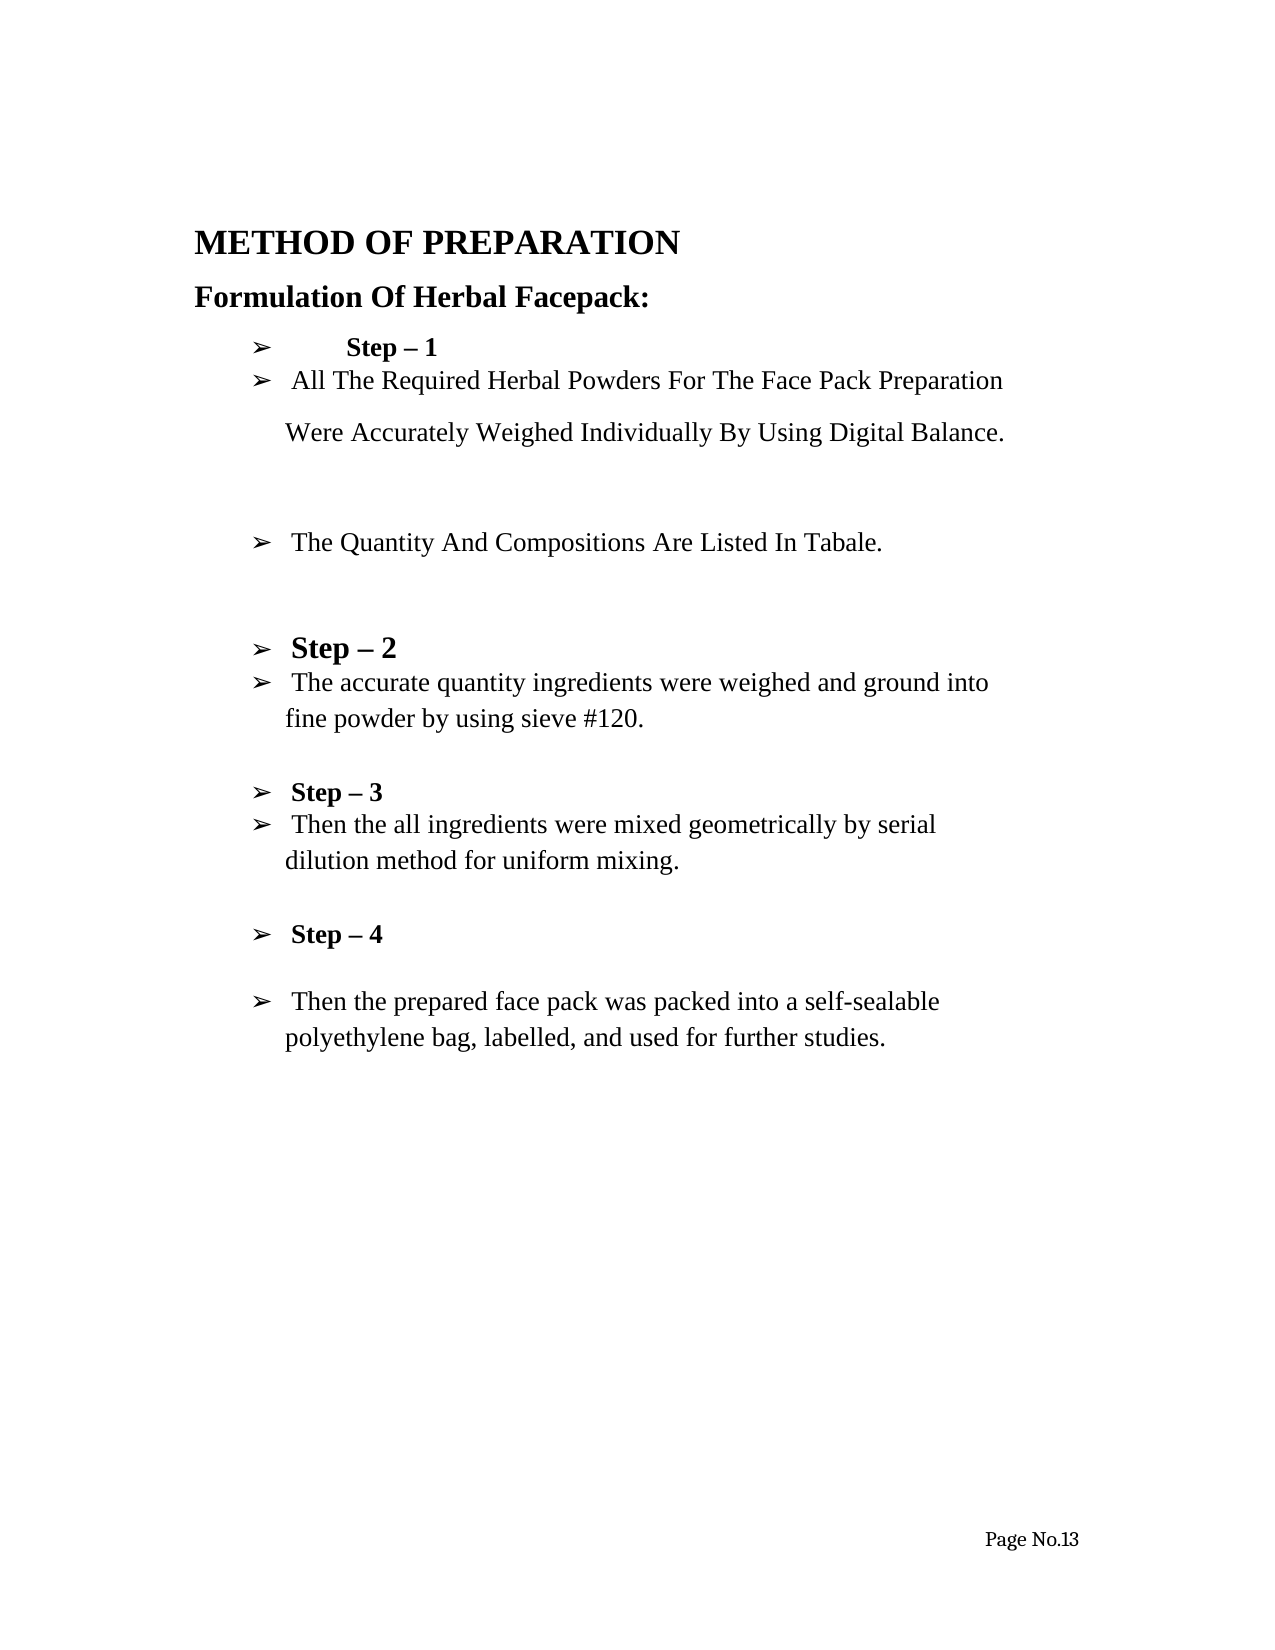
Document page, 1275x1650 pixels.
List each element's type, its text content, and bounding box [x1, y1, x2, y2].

list Then the prepared face pack was packed into a self-sealable polyethylene bag, labelled, and used for further studies. [250, 986, 1083, 1052]
list Then the all ingredients were mixed geometrically by serial dilution method for uniform mixing. [250, 809, 1022, 875]
subtitle Step – 3 [250, 776, 1164, 807]
list The accurate quantity ingredients were weighed and ground into fine powder by using sieve #120. [250, 667, 1035, 733]
subtitle Step – 1 [250, 331, 1164, 362]
subtitle Formulation Of Herbal Facepack: [194, 278, 1164, 314]
subtitle Step – 4 [250, 918, 1164, 949]
list The Quantity And Compositions Are Listed In Tabale. [250, 526, 1164, 557]
subtitle METHOD OF PREPARATION [194, 222, 1164, 262]
list All The Required Herbal Powders For The Face Pack Preparation Were Accurately Weighed Individually By Using Digital Balance. [250, 364, 1066, 448]
subtitle Step – 2 [250, 629, 1164, 665]
